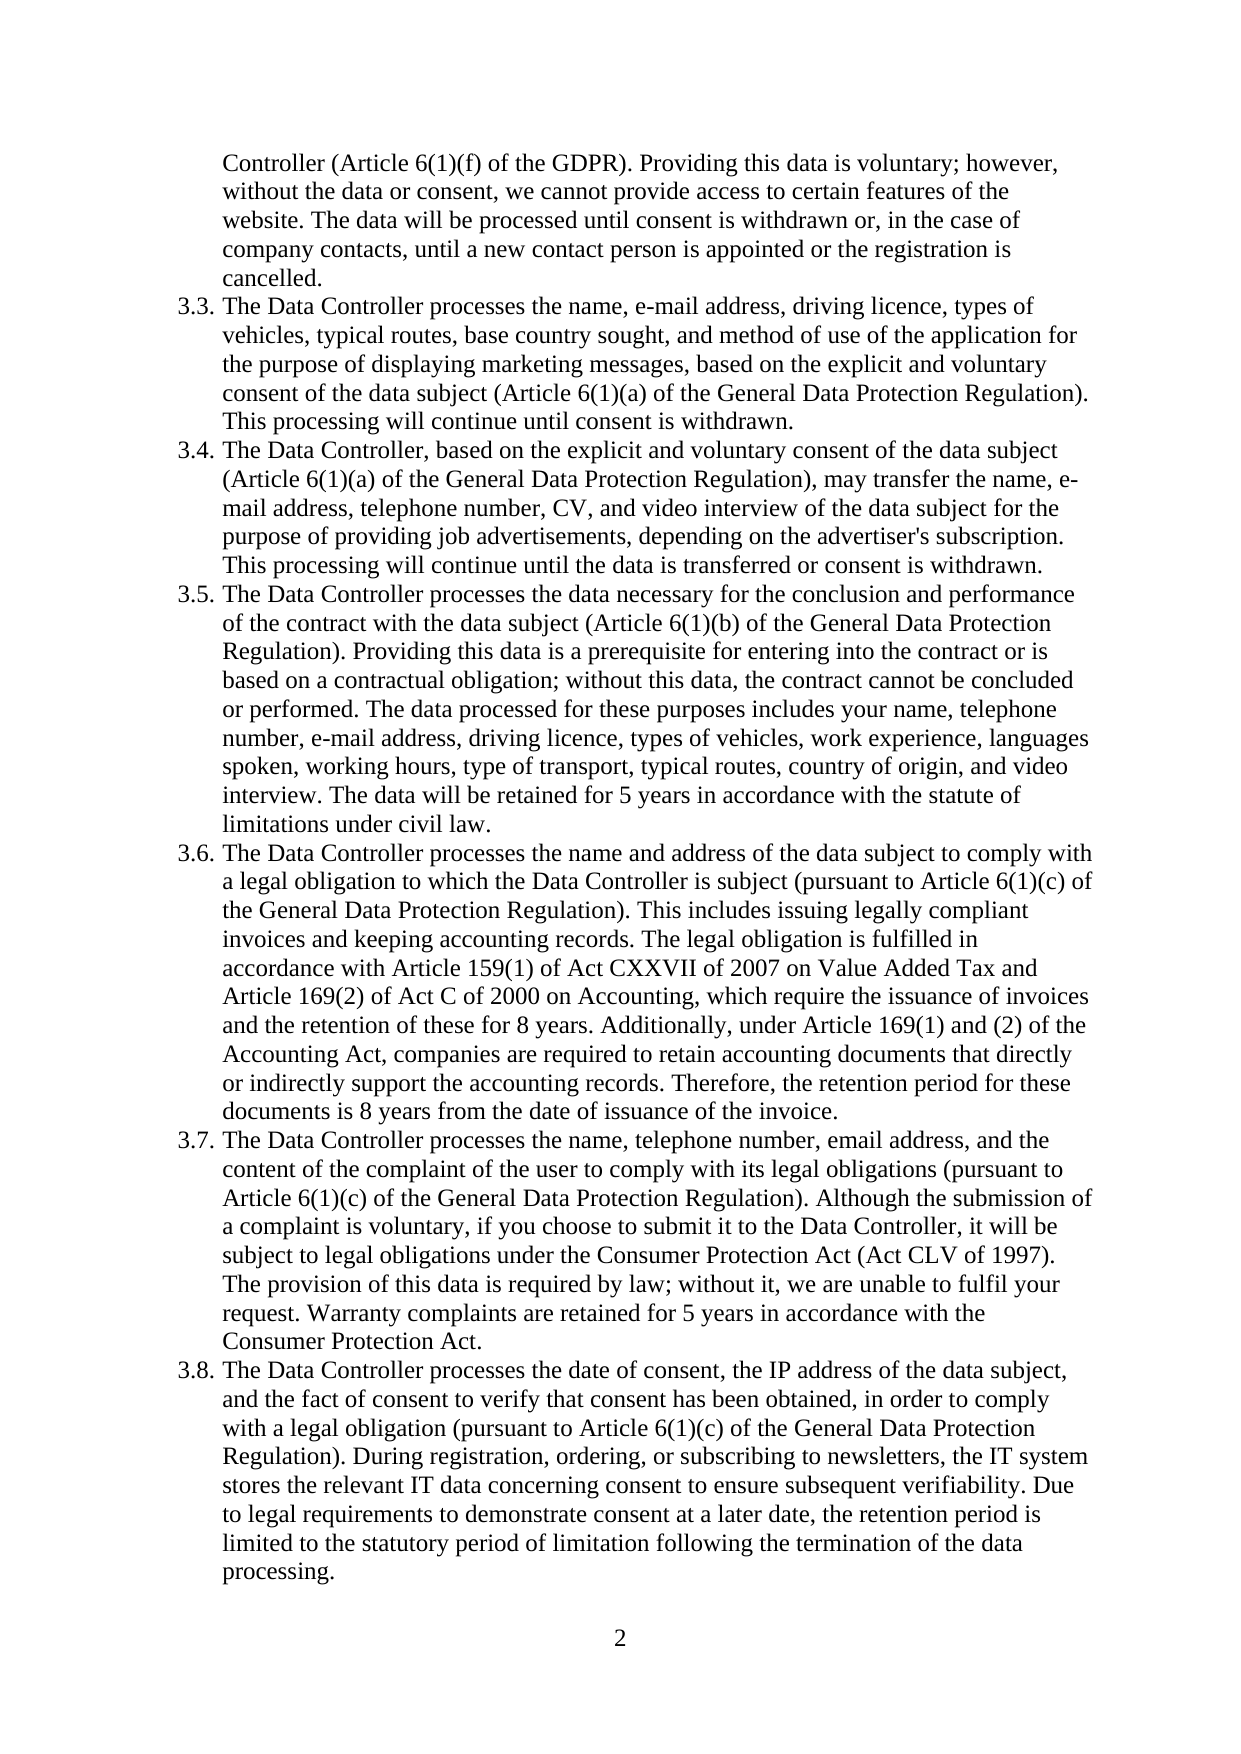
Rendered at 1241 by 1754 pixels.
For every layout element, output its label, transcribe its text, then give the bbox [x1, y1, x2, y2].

list The Data Controller processes the data necessary for the conclusion and performance of the contract with the data subject (Article 6(1)(b) of the General Data Protection Regulation). Providing this data is a prerequisite for entering into the contract or is based on a contractual obligation; without this data, the contract cannot be concluded or performed. The data processed for these purposes includes your name, telephone number, e-mail address, driving licence, types of vehicles, work experience, languages spoken, working hours, type of transport, typical routes, country of origin, and video interview. The data will be retained for 5 years in accordance with the statute of limitations under civil law. [177, 695, 1093, 954]
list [177, 148, 1093, 320]
list The Data Controller processes the name, e-mail address, driving licence, types of vehicles, typical routes, base country sought, and method of use of the application for the purpose of displaying marketing messages, based on the explicit and voluntary consent of the data subject (Article 6(1)(a) of the General Data Protection Regulation). This processing will continue until consent is withdrawn. [177, 349, 1093, 493]
list The Data Controller processes the name and address of the data subject to comply with a legal obligation to which the Data Controller is subject (pursuant to Article 6(1)(c) of the General Data Protection Regulation). This includes issuing legally compliant invoices and keeping accounting records. The legal obligation is fulfilled in accordance with Article 159(1) of Act CXXVII of 2007 on Value Added Tax and Article 169(2) of Act C of 2000 on Accounting, which require the issuance of invoices and the retention of these for 8 years. Additionally, under Article 169(1) and (2) of the Accounting Act, companies are required to retain accounting documents that directly or indirectly support the accounting records. Therefore, the retention period for these documents is 8 years from the date of issuance of the invoice. [177, 983, 1093, 1271]
list The Data Controller, based on the explicit and voluntary consent of the data subject (Article 6(1)(a) of the General Data Protection Regulation), may transfer the name, e-mail address, telephone number, CV, and video interview of the data subject for the purpose of providing job advertisements, depending on the advertiser's subscription. This processing will continue until the data is transferred or consent is withdrawn. [177, 522, 1093, 666]
list The Data Controller processes the name, telephone number, email address, and the content of the complaint of the user to comply with its legal obligations (pursuant to Article 6(1)(c) of the General Data Protection Regulation). Although the submission of a complaint is voluntary, if you choose to submit it to the Data Controller, it will be subject to legal obligations under the Consumer Protection Act (Act CLV of 1997). The provision of this data is required by law; without it, we are unable to fulfil your request. Warranty complaints are retained for 5 years in accordance with the Consumer Protection Act. [177, 1300, 1093, 1530]
